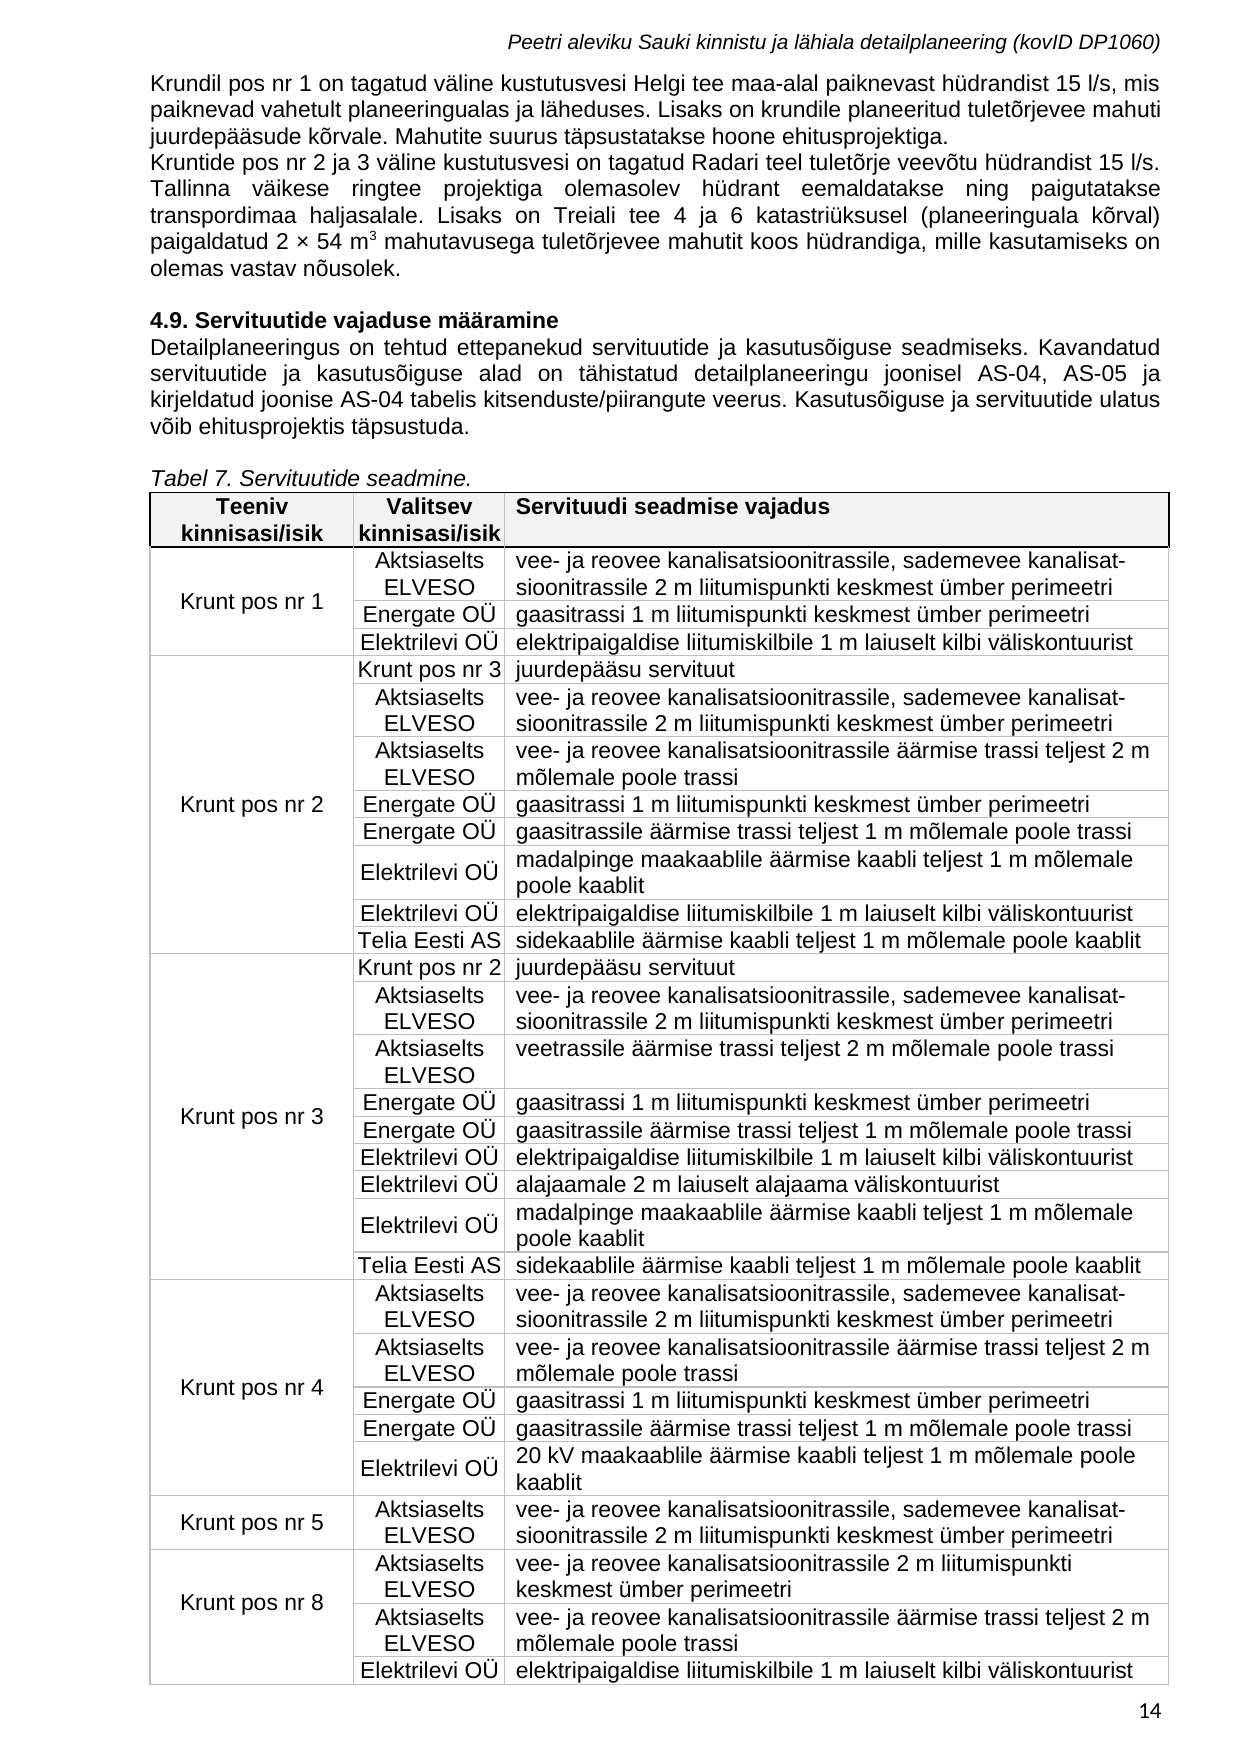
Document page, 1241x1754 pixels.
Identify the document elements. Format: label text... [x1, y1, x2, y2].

table_cell Krunt pos nr 4 [151, 1280, 353, 1495]
table_cell Elektrilevi OÜ [354, 1657, 504, 1683]
table_cell Elektrilevi OÜ [354, 1144, 504, 1170]
table_header Teeniv kinnisasi/isik [151, 493, 353, 546]
table_cell Elektrilevi OÜ [354, 900, 504, 926]
table_cell juurdepääsu servituut [505, 954, 1168, 981]
table_cell elektripaigaldise liitumiskilbile 1 m laiuselt kilbi väliskontuurist [505, 1144, 1168, 1170]
table_cell Aktsiaselts ELVESO [354, 1604, 504, 1656]
table_cell madalpinge maakaablile äärmise kaabli teljest 1 m mõlemale poole kaablit [505, 846, 1168, 898]
table_cell Aktsiaselts ELVESO [354, 548, 504, 600]
table_cell gaasitrassile äärmise trassi teljest 1 m mõlemale poole trassi [505, 1415, 1168, 1441]
table_cell Energate OÜ [354, 1388, 504, 1414]
table_cell madalpinge maakaablile äärmise kaabli teljest 1 m mõlemale poole kaablit [505, 1199, 1168, 1251]
table_cell veetrassile äärmise trassi teljest 2 m mõlemale poole trassi [505, 1035, 1168, 1088]
table_cell gaasitrassi 1 m liitumispunkti keskmest ümber perimeetri [505, 601, 1168, 628]
table_cell Aktsiaselts ELVESO [354, 982, 504, 1034]
table_cell gaasitrassi 1 m liitumispunkti keskmest ümber perimeetri [505, 791, 1168, 817]
table_cell Energate OÜ [354, 791, 504, 817]
table_cell Krunt pos nr 3 [151, 954, 353, 1279]
table_cell Aktsiaselts ELVESO [354, 1334, 504, 1386]
table_cell Elektrilevi OÜ [354, 846, 504, 898]
table_cell gaasitrassi 1 m liitumispunkti keskmest ümber perimeetri [505, 1388, 1168, 1414]
table_cell elektripaigaldise liitumiskilbile 1 m laiuselt kilbi väliskontuurist [505, 1657, 1168, 1683]
table_cell Krunt pos nr 2 [354, 954, 504, 981]
table_cell Krunt pos nr 1 [151, 548, 353, 655]
table_cell gaasitrassile äärmise trassi teljest 1 m mõlemale poole trassi [505, 818, 1168, 845]
table_cell Aktsiaselts ELVESO [354, 1035, 504, 1088]
table_cell vee- ja reovee kanalisatsioonitrassile äärmise trassi teljest 2 m mõlemale poole trassi [505, 1604, 1168, 1656]
text Kruntide pos nr 2 ja 3 väline kustutusvesi on tagatud Radari teel tuletõrje veevõtu hüdrandist 15 l/s. Tallinna väikese ringtee projektiga olemasolev hüdrant eemaldatakse ning paigutatakse transpordimaa haljasalale. Lisaks on Treiali tee 4 ja 6 katastriüksusel (planeeringuala kõrval) paigaldatud 2 × 54 m3 mahutavusega tuletõrjevee mahutit koos hüdrandiga, mille kasutamiseks on olemas vastav nõusolek. [150, 149, 1161, 281]
table_cell Aktsiaselts ELVESO [354, 1280, 504, 1333]
table_cell vee- ja reovee kanalisatsioonitrassile äärmise trassi teljest 2 m mõlemale poole trassi [505, 737, 1168, 790]
table_cell 20 kV maakaablile äärmise kaabli teljest 1 m mõlemale poole kaablit [505, 1442, 1168, 1495]
table_cell Elektrilevi OÜ [354, 1171, 504, 1198]
table_header Valitsev kinnisasi/isik [354, 493, 504, 546]
table_cell Energate OÜ [354, 601, 504, 628]
table_cell Elektrilevi OÜ [354, 1199, 504, 1251]
table_cell Telia Eesti AS [354, 1253, 504, 1279]
table_cell Elektrilevi OÜ [354, 629, 504, 655]
table_cell Energate OÜ [354, 1117, 504, 1143]
table_cell Telia Eesti AS [354, 927, 504, 953]
table_cell vee- ja reovee kanalisatsioonitrassile 2 m liitumispunkti keskmest ümber perimeetri [505, 1550, 1168, 1602]
table_cell alajaamale 2 m laiuselt alajaama väliskontuurist [505, 1171, 1168, 1198]
table_cell juurdepääsu servituut [505, 656, 1168, 682]
table_cell vee- ja reovee kanalisatsioonitrassile, sademevee kanalisat-sioonitrassile 2 m liitumispunkti keskmest ümber perimeetri [505, 548, 1168, 600]
table_cell Energate OÜ [354, 1089, 504, 1116]
table_cell vee- ja reovee kanalisatsioonitrassile, sademevee kanalisat-sioonitrassile 2 m liitumispunkti keskmest ümber perimeetri [505, 1496, 1168, 1549]
table_cell Krunt pos nr 8 Krunt pos nr 8 [151, 1550, 353, 1683]
table_cell Elektrilevi OÜ [354, 1442, 504, 1495]
table_cell vee- ja reovee kanalisatsioonitrassile, sademevee kanalisat-sioonitrassile 2 m liitumispunkti keskmest ümber perimeetri [505, 982, 1168, 1034]
table_cell vee- ja reovee kanalisatsioonitrassile, sademevee kanalisat-sioonitrassile 2 m liitumispunkti keskmest ümber perimeetri [505, 1280, 1168, 1333]
table_cell elektripaigaldise liitumiskilbile 1 m laiuselt kilbi väliskontuurist [505, 900, 1168, 926]
table_cell vee- ja reovee kanalisatsioonitrassile äärmise trassi teljest 2 m mõlemale poole trassi [505, 1334, 1168, 1386]
table_cell Krunt pos nr 3 [354, 656, 504, 682]
table_cell Aktsiaselts ELVESO [354, 1550, 504, 1602]
table_cell Krunt pos nr 2 [151, 656, 353, 953]
table_cell gaasitrassi 1 m liitumispunkti keskmest ümber perimeetri [505, 1089, 1168, 1116]
table_cell sidekaablile äärmise kaabli teljest 1 m mõlemale poole kaablit [505, 927, 1168, 953]
table_cell gaasitrassile äärmise trassi teljest 1 m mõlemale poole trassi [505, 1117, 1168, 1143]
table_cell Aktsiaselts ELVESO [354, 1496, 504, 1549]
table_cell Energate OÜ [354, 818, 504, 845]
table_cell elektripaigaldise liitumiskilbile 1 m laiuselt kilbi väliskontuurist [505, 629, 1168, 655]
table_cell sidekaablile äärmise kaabli teljest 1 m mõlemale poole kaablit [505, 1253, 1168, 1279]
text Tabel 7. Servituutide seadmine. [150, 465, 1161, 492]
table_cell Aktsiaselts ELVESO [354, 684, 504, 736]
table_cell vee- ja reovee kanalisatsioonitrassile, sademevee kanalisat-sioonitrassile 2 m liitumispunkti keskmest ümber perimeetri [505, 684, 1168, 736]
table_cell Aktsiaselts ELVESO [354, 737, 504, 790]
subtitle Servituutide vajaduse määramine [150, 307, 1161, 333]
table_cell Energate OÜ [354, 1415, 504, 1441]
table_header Servituudi seadmise vajadus [505, 493, 1168, 546]
table_cell Krunt pos nr 5 [151, 1496, 353, 1549]
text Krundil pos nr 1 on tagatud väline kustutusvesi Helgi tee maa-alal paiknevast hüdrandist 15 l/s, mis paiknevad vahetult planeeringualas ja läheduses. Lisaks on krundile planeeritud tuletõrjevee mahuti juurdepääsude kõrvale. Mahutite suurus täpsustatakse hoone ehitusprojektiga. [150, 70, 1161, 149]
text Detailplaneeringus on tehtud ettepanekud servituutide ja kasutusõiguse seadmiseks. Kavandatud servituutide ja kasutusõiguse alad on tähistatud detailplaneeringu joonisel AS-04, AS-05 ja kirjeldatud joonise AS-04 tabelis kitsenduste/piirangute veerus. Kasutusõiguse ja servituutide ulatus võib ehitusprojektis täpsustuda. [150, 333, 1161, 439]
